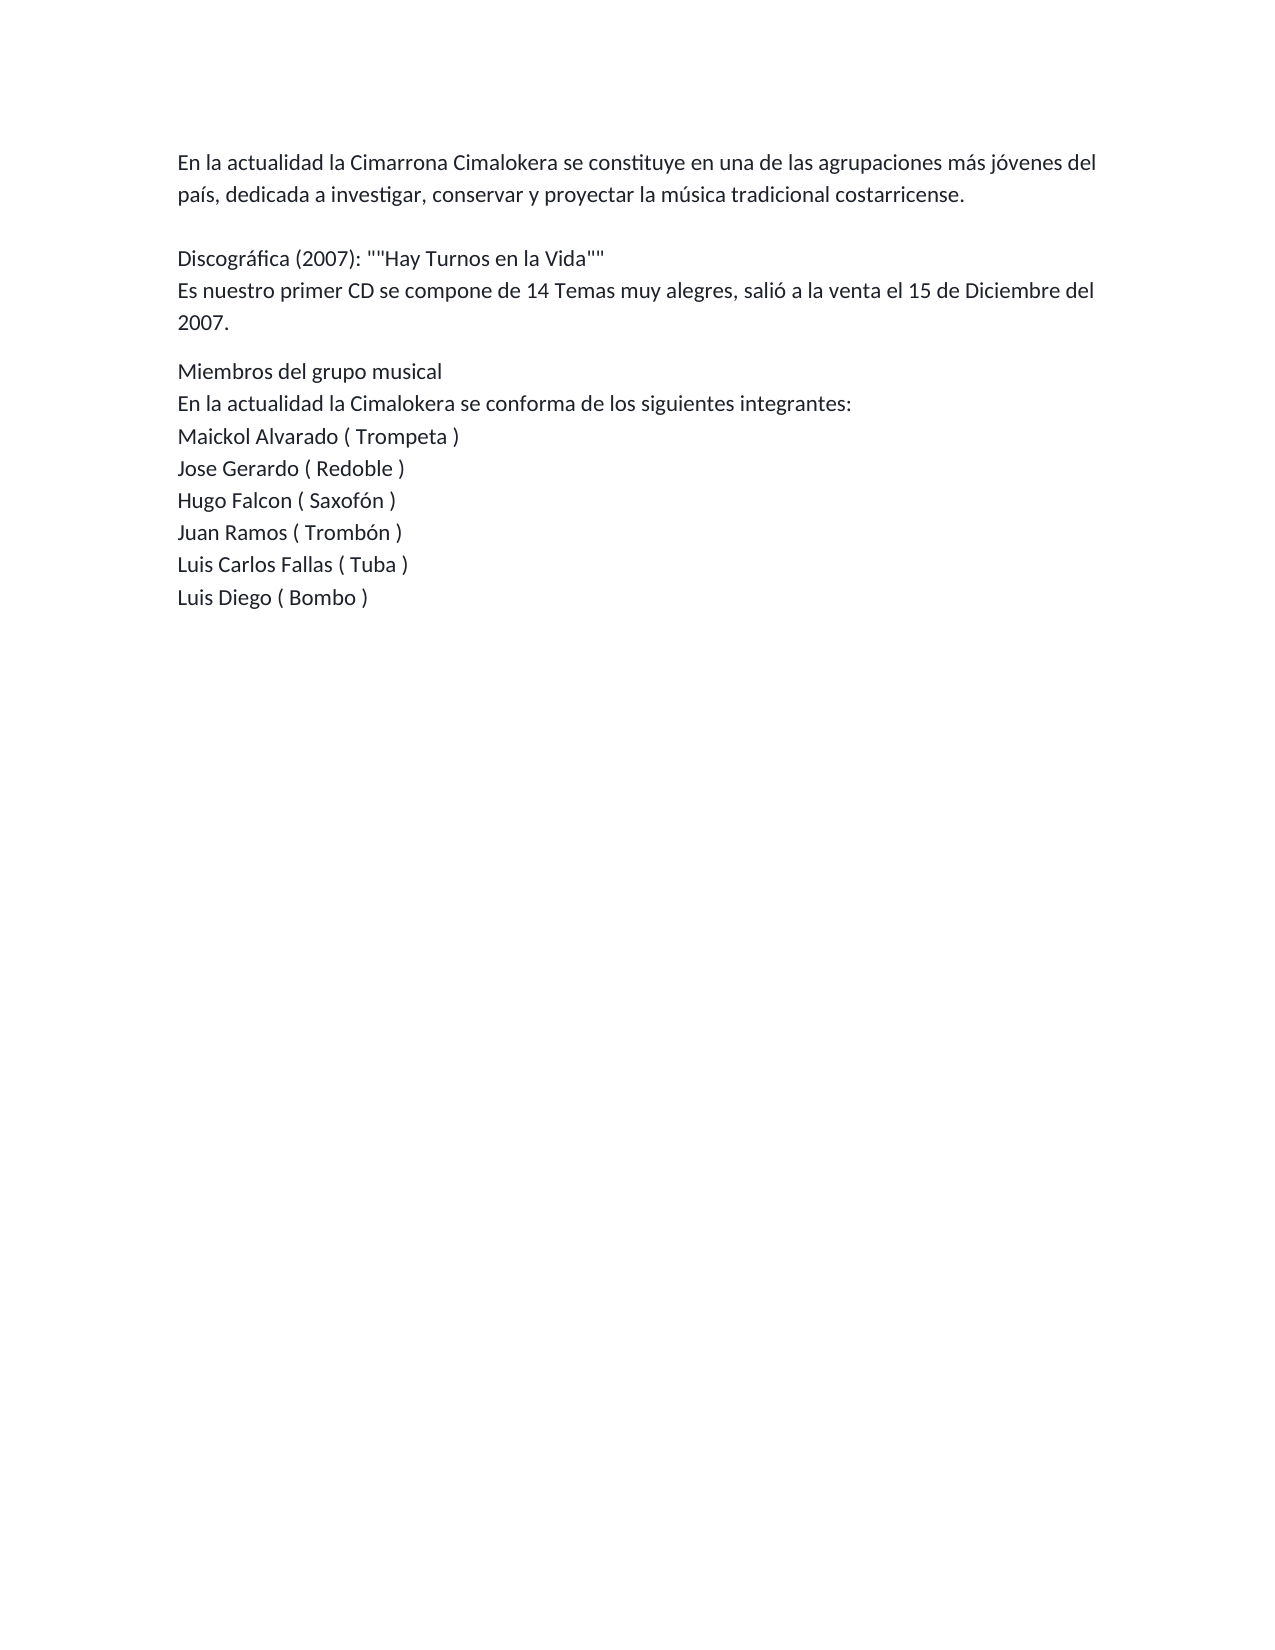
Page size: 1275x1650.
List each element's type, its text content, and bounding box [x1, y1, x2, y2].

text En la actualidad la Cimalokera se conforma de los siguientes integrantes: Maickol Alvarado ( Trompeta ) Jose Gerardo ( Redoble ) Hugo Falcon ( Saxofón ) Juan Ramos ( Trombón ) Luis Carlos Fallas ( Tuba ) Luis Diego ( Bombo ) [177, 389, 1098, 611]
text Miembros del grupo musical [177, 357, 1098, 385]
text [177, 176, 1098, 337]
